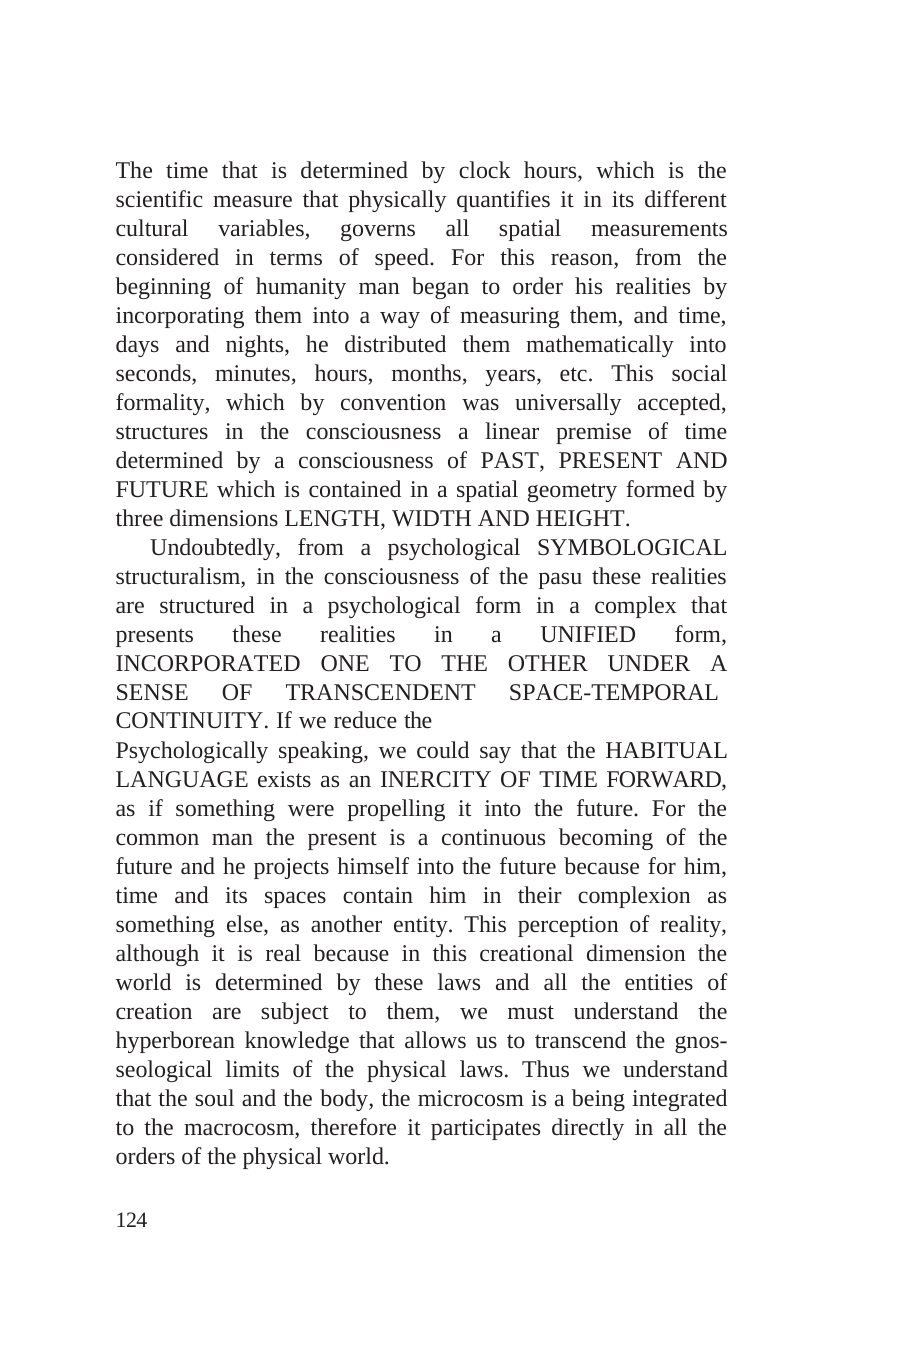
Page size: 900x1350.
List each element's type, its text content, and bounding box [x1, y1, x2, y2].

text Psychologically speaking, we could say that the HABITUAL LANGUAGE exists as an INERCITY OF TIME FORWARD, [115, 736, 728, 793]
text as if something were propelling it into the future. For the common man the present is a continuous becoming of the future and he projects himself into the future because for him, time and its spaces contain him in their complexion as something else, as another entity. This perception of reality, although it is real because in this creational dimension the world is determined by these laws and all the entities of creation are subject to them, we must understand the hyperborean knowledge that allows us to transcend the gnos- seological limits of the physical laws. Thus we understand that the soul and the body, the microcosm is a being integrated to the macrocosm, therefore it participates directly in all the orders of the physical world. [115, 794, 728, 1169]
text Undoubtedly, from a psychological SYMBOLOGICAL structuralism, in the consciousness of the pasu these realities are structured in a psychological form in a complex that presents these realities in a UNIFIED form, INCORPORATED ONE TO THE OTHER UNDER A SENSE OF TRANSCENDENT SPACE-TEMPORAL [115, 533, 728, 706]
text The time that is determined by clock hours, which is the scientific measure that physically quantifies it in its different cultural variables, governs all spatial measurements considered in terms of speed. For this reason, from the beginning of humanity man began to order his realities by incorporating them into a way of measuring them, and time, days and nights, he distributed them mathematically into seconds, minutes, hours, months, years, etc. This social formality, which by convention was universally accepted, structures in the consciousness a linear premise of time determined by a consciousness of PAST, PRESENT AND FUTURE which is contained in a spatial geometry formed by three dimensions LENGTH, WIDTH AND HEIGHT. [115, 156, 728, 531]
text CONTINUITY. If we reduce the [115, 707, 812, 734]
